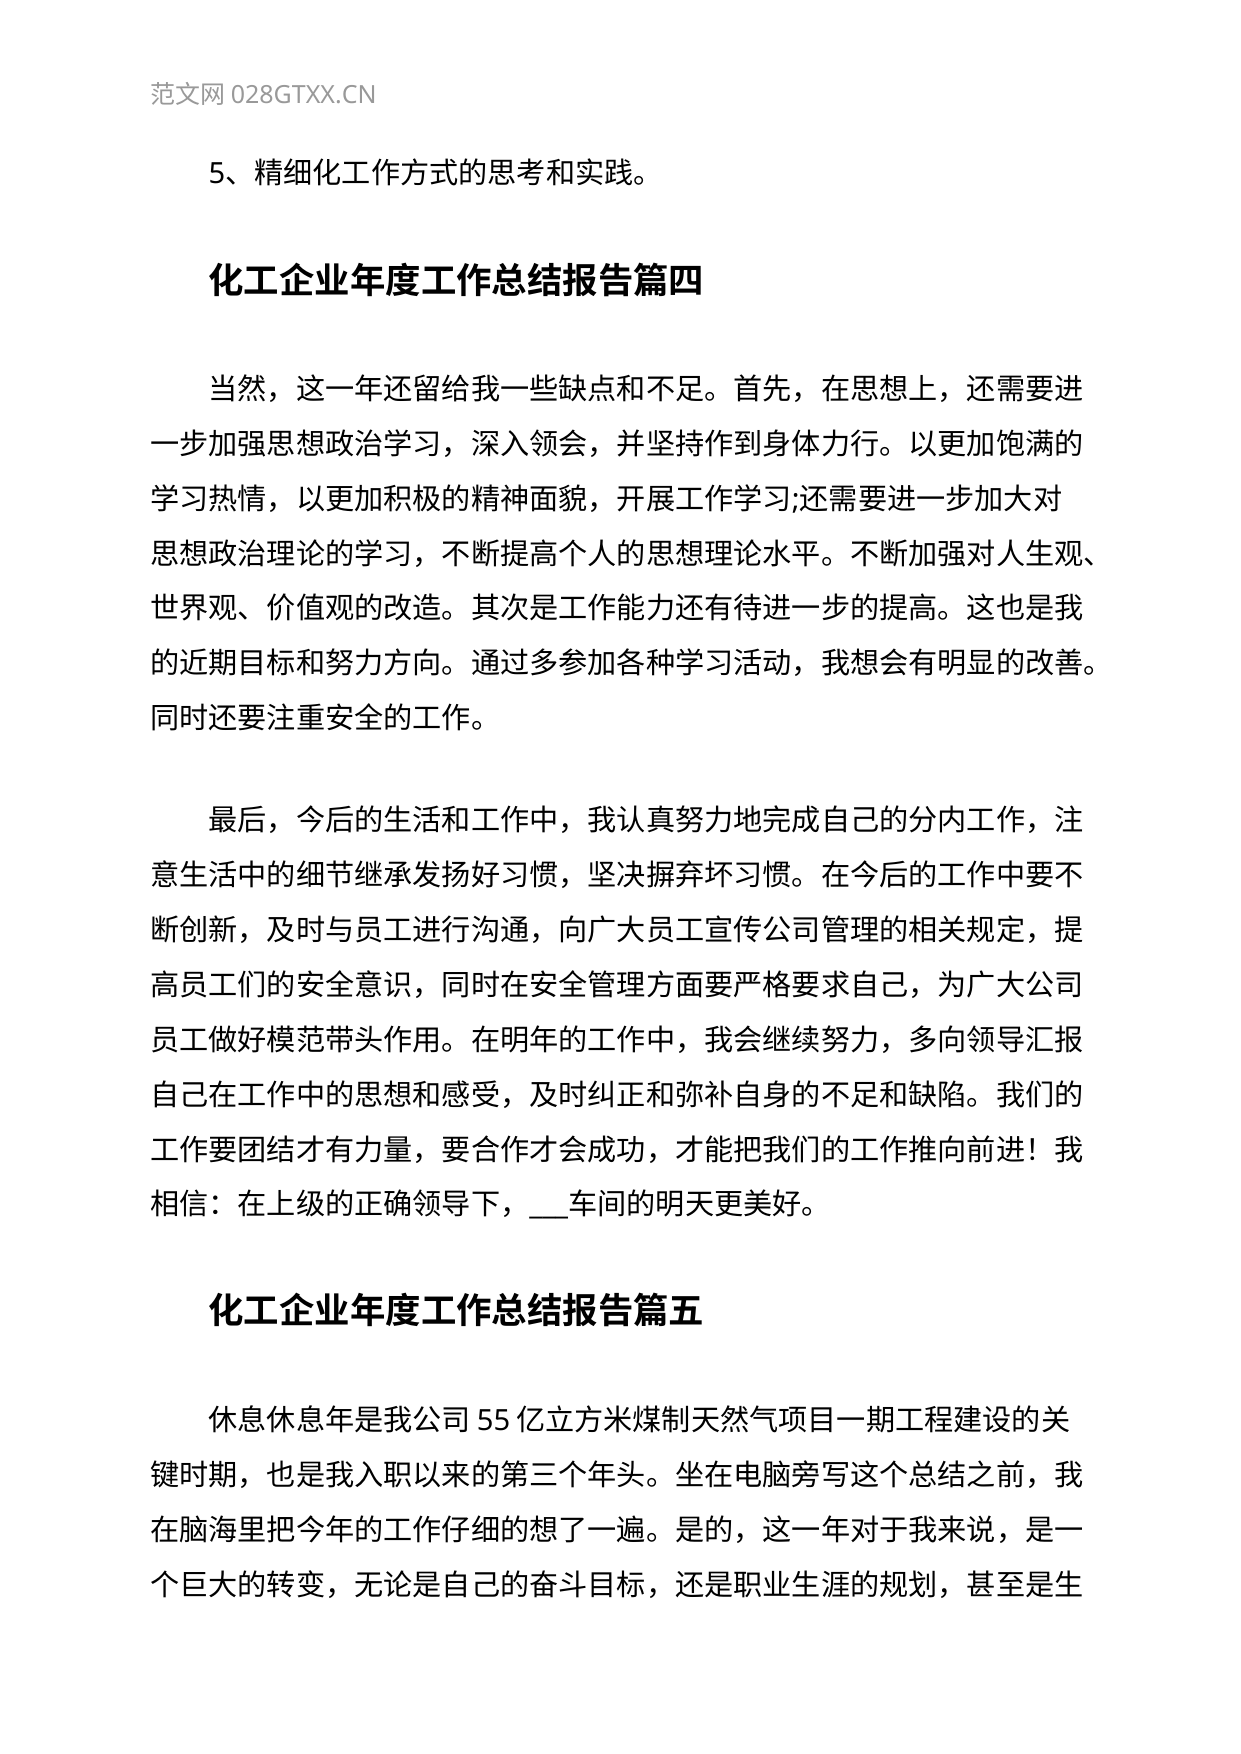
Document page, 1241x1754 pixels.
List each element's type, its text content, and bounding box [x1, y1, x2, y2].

text 化工企业年度工作总结报告篇四 [150, 252, 1090, 303]
text 最后，今后的生活和工作中，我认真努力地完成自己的分内工作，注意生活中的细节继承发扬好习惯，坚决摒弃坏习惯。在今后的工作中要不断创新，及时与员工进行沟通，向广大员工宣传公司管理的相关规定，提高员工们的安全意识，同时在安全管理方面要严格要求自己，为广大公司员工做好模范带头作用。在明年的工作中，我会继续努力，多向领导汇报自己在工作中的思想和感受，及时纠正和弥补自身的不足和缺陷。我们的工作要团结才有力量，要合作才会成功，才能把我们的工作推向前进！我相信：在上级的正确领导下，___车间的明天更美好。 [150, 797, 1090, 1223]
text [150, 1396, 1090, 1603]
text 化工企业年度工作总结报告篇五 [150, 1283, 1090, 1334]
text 当然，这一年还留给我一些缺点和不足。首先，在思想上，还需要进一步加强思想政治学习，深入领会，并坚持作到身体力行。以更加饱满的学习热情，以更加积极的精神面貌，开展工作学习;还需要进一步加大对思想政治理论的学习，不断提高个人的思想理论水平。不断加强对人生观、世界观、价值观的改造。其次是工作能力还有待进一步的提高。这也是我的近期目标和努力方向。通过多参加各种学习活动，我想会有明显的改善。同时还要注重安全的工作。 [150, 365, 1090, 737]
text 5、精细化工作方式的思考和实践。 [150, 150, 1090, 192]
